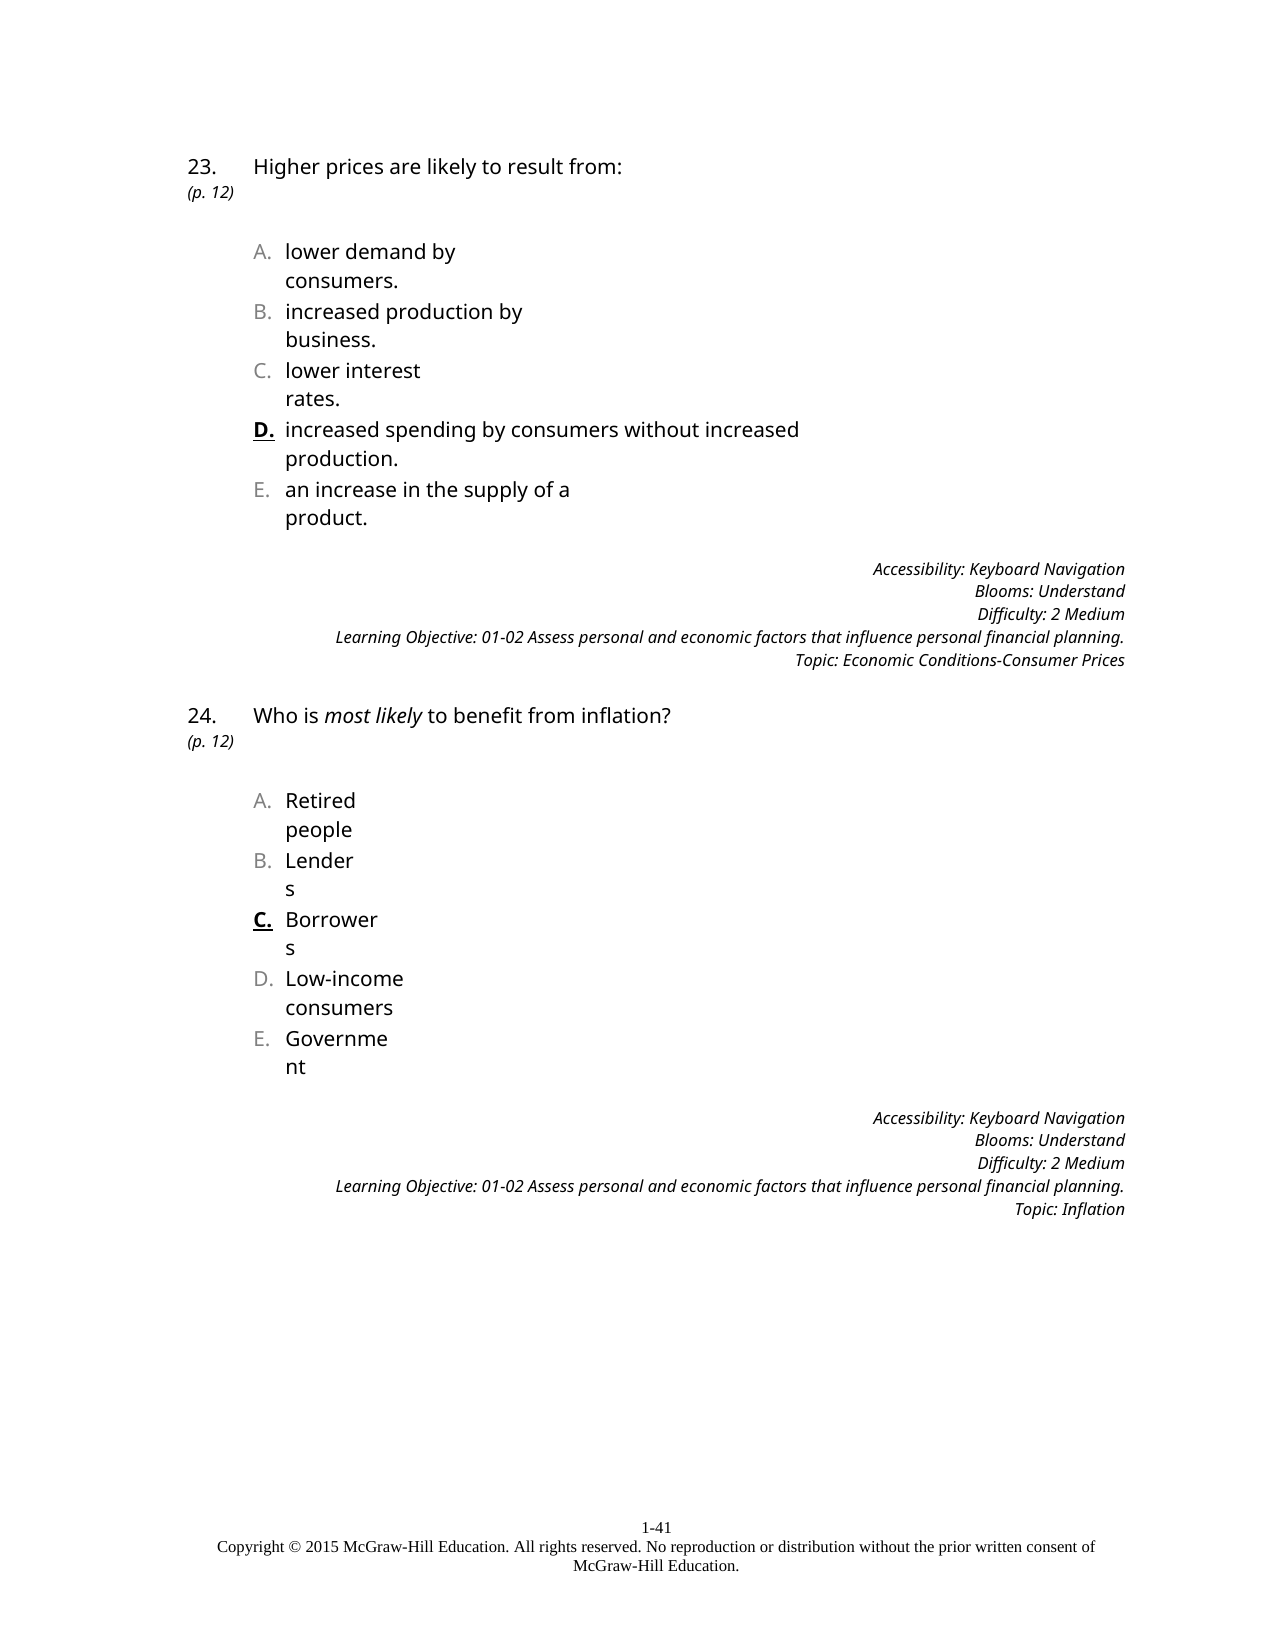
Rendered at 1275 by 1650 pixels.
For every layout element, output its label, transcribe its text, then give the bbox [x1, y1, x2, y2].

table_header Higher prices are likely to result from: [253, 153, 1125, 532]
table_header Accessibility: Keyboard Navigation Blooms: Understand Difficulty: 2 Medium Learning Objective: 01-02 Assess personal and economic factors that influence personal financial planning. Topic: Inflation [188, 1106, 1125, 1248]
table_header 23. (p. 12) [188, 153, 253, 532]
table_header 24. (p. 12) [188, 701, 253, 1081]
table_header Accessibility: Keyboard Navigation Blooms: Understand Difficulty: 2 Medium Learning Objective: 01-02 Assess personal and economic factors that influence personal financial planning. Topic: Economic Conditions-Consumer Prices [188, 558, 1125, 699]
table_header Who is most likely to benefit from inflation? [253, 701, 1125, 1081]
